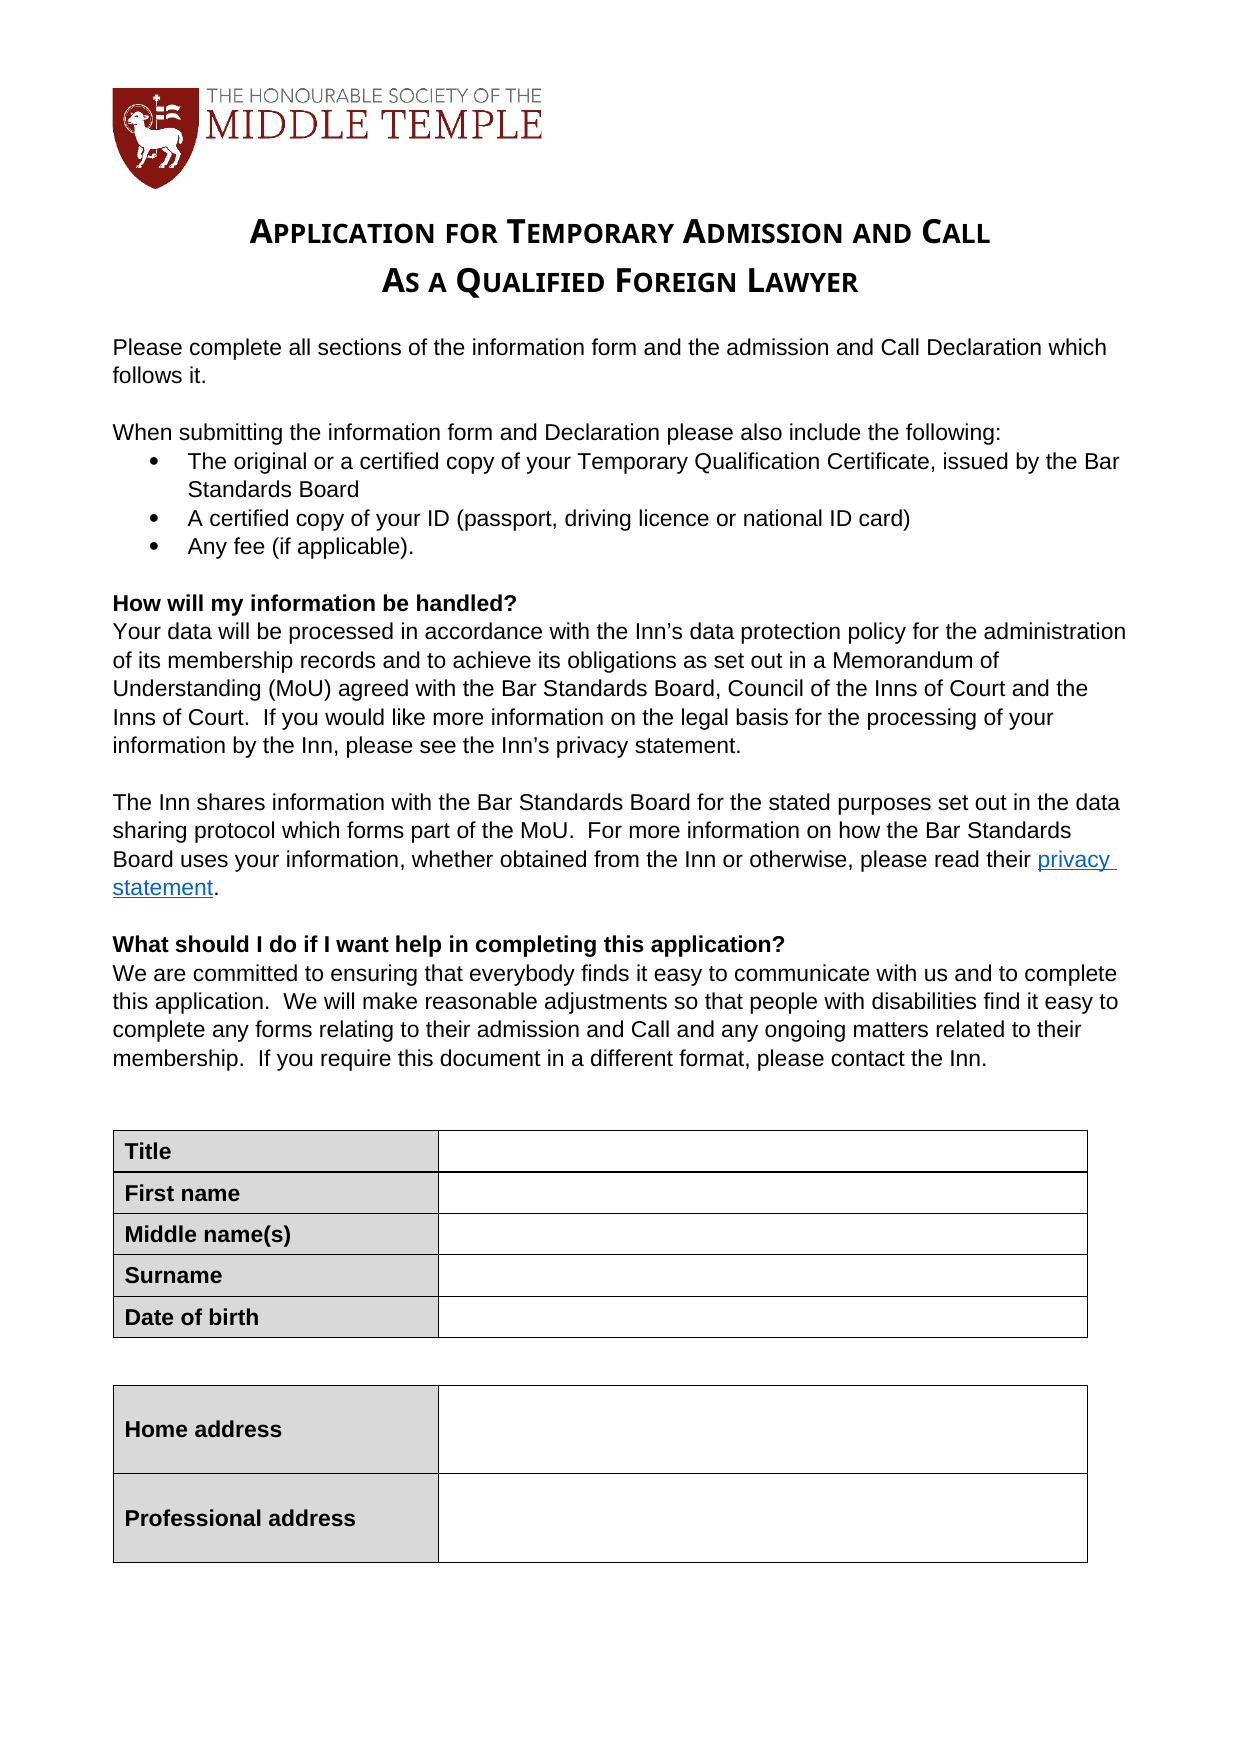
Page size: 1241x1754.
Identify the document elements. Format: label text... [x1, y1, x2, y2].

table_cell Surname [114, 1255, 438, 1296]
table_header Home address [114, 1386, 438, 1473]
table_cell Middle name(s) [114, 1214, 438, 1254]
text As a Qualified Foreign Lawyer [112, 256, 1128, 302]
table_cell First name [114, 1173, 438, 1213]
list The original or a certified copy of your Temporary Qualification Certificate, issued by the Bar Standards Board [150, 448, 1128, 502]
table_cell Professional address [114, 1474, 438, 1562]
table_cell [439, 1214, 1087, 1254]
list Any fee (if applicable). [150, 533, 1128, 559]
text The Inn shares information with the Bar Standards Board for the stated purposes set out in the data sharing protocol which forms part of the MoU. For more information on how the Bar Standards Board uses your information, whether obtained from the Inn or otherwise, please read their privacy statement. [112, 789, 1128, 901]
table_header [439, 1131, 1087, 1171]
list A certified copy of your ID (passport, driving licence or national ID card) [150, 504, 1128, 531]
table_header [439, 1386, 1087, 1473]
text We are committed to ensuring that everybody finds it easy to communicate with us and to complete this application. We will make reasonable adjustments so that people with disabilities find it easy to complete any forms relating to their admission and Call and any ongoing matters related to their membership. If you require this document in a different format, please contact the Inn. [112, 959, 1128, 1071]
table_cell [439, 1255, 1087, 1296]
text Your data will be processed in accordance with the Inn’s data protection policy for the administration of its membership records and to achieve its obligations as set out in a Memorandum of Understanding (MoU) agreed with the Bar Standards Board, Council of the Inns of Court and the Inns of Court. If you would like more information on the legal basis for the processing of your information by the Inn, please see the Inn’s privacy statement. [112, 618, 1128, 758]
text What should I do if I want help in completing this application? [112, 931, 1128, 957]
text Please complete all sections of the information form and the admission and Call Declaration which follows it. [112, 334, 1128, 389]
table_cell [439, 1297, 1087, 1337]
text Application for Temporary Admission and Call [112, 207, 1128, 253]
table_cell Date of birth [114, 1297, 438, 1337]
table_cell [439, 1474, 1087, 1562]
text How will my information be handled? [112, 590, 1128, 616]
text When submitting the information form and Declaration please also include the following: [112, 419, 1128, 446]
table_cell [439, 1173, 1087, 1213]
table_header Title [114, 1131, 438, 1171]
picture [112, 88, 542, 189]
